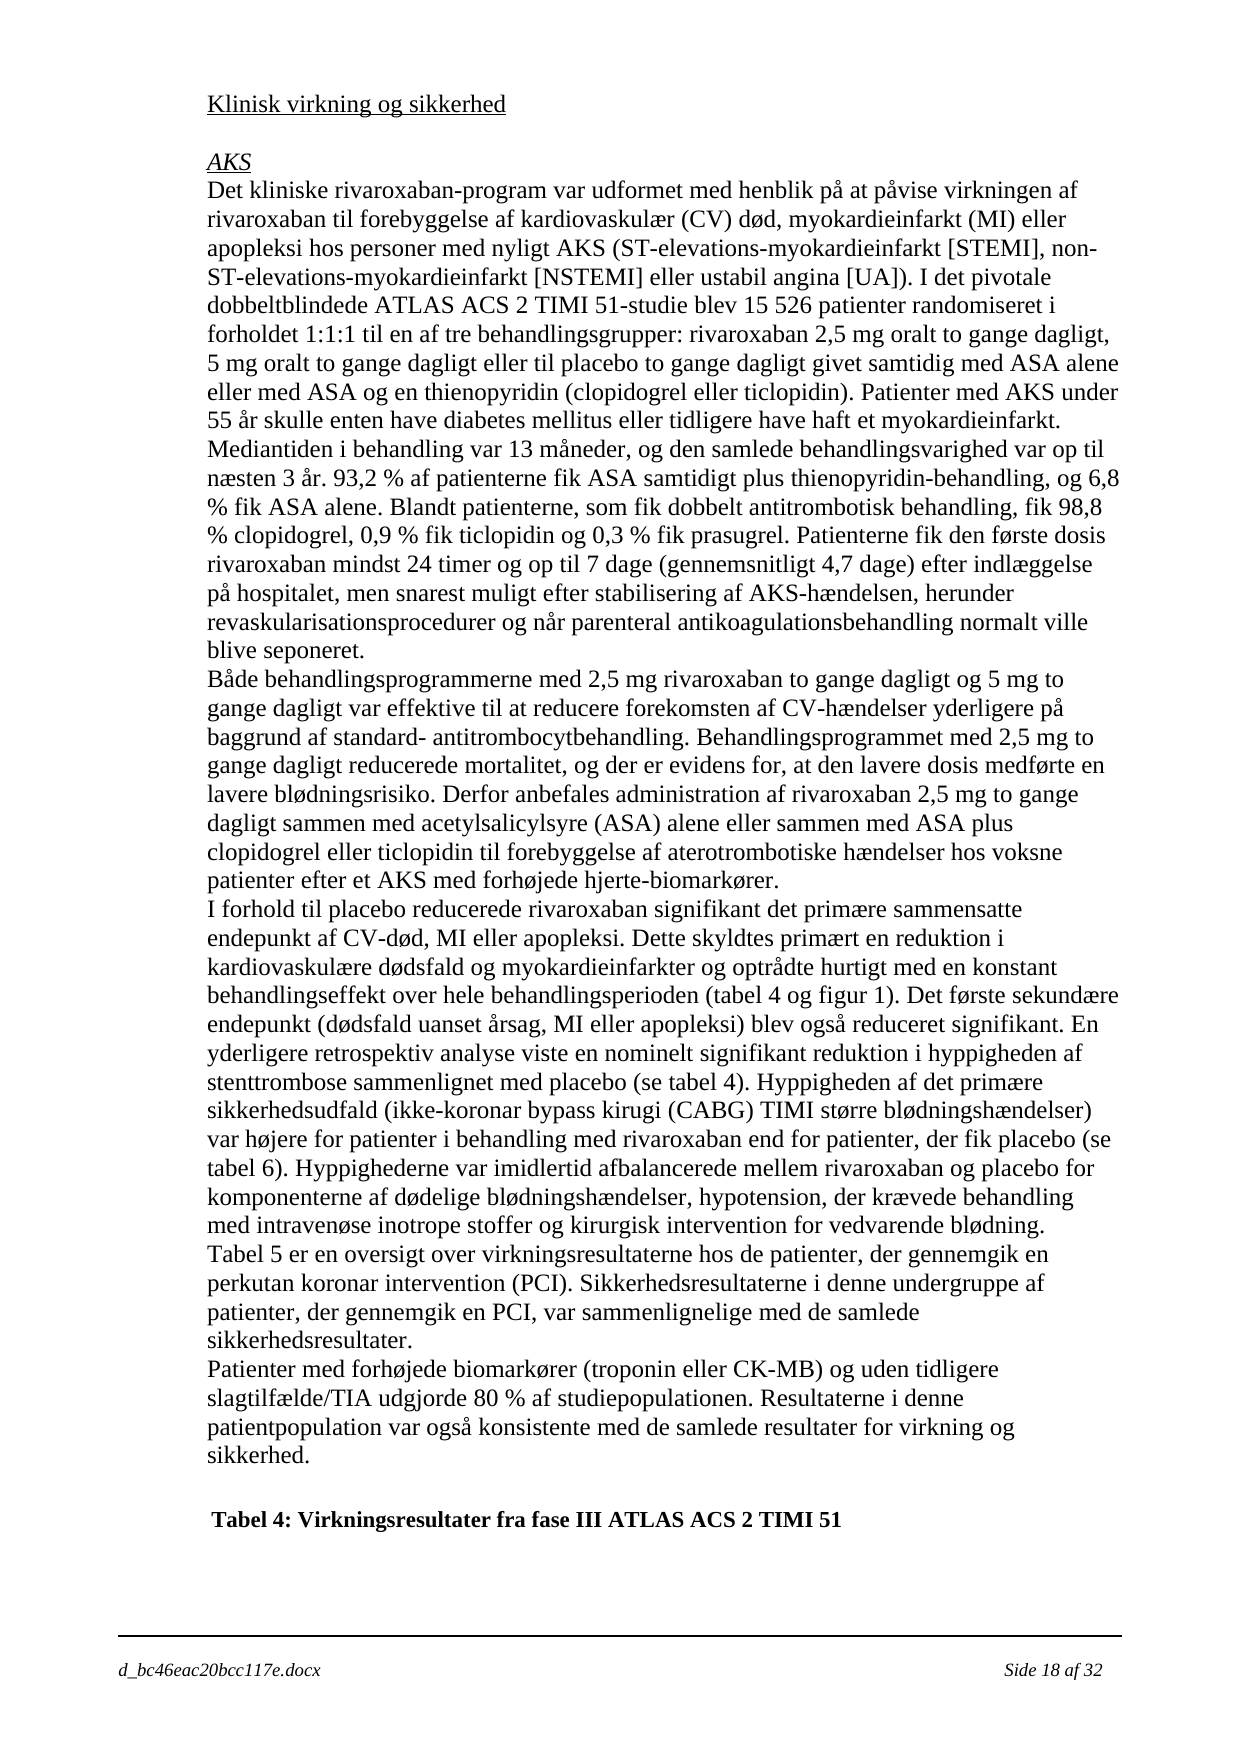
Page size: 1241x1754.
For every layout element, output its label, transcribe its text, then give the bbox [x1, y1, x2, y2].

text Både behandlingsprogrammerne med 2,5 mg rivaroxaban to gange dagligt og 5 mg to gange dagligt var effektive til at reducere forekomsten af CV-hændelser yderligere på baggrund af standard- antitrombocytbehandling. Behandlingsprogrammet med 2,5 mg to gange dagligt reducerede mortalitet, og der er evidens for, at den lavere dosis medførte en lavere blødningsrisiko. Derfor anbefales administration af rivaroxaban 2,5 mg to gange dagligt sammen med acetylsalicylsyre (ASA) alene eller sammen med ASA plus clopidogrel eller ticlopidin til forebyggelse af aterotrombotiske hændelser hos voksne patienter efter et AKS med forhøjede hjerte-biomarkører. [207, 664, 1122, 894]
text Klinisk virkning og sikkerhed [207, 89, 1122, 117]
text Patienter med forhøjede biomarkører (troponin eller CK-MB) og uden tidligere slagtilfælde/TIA udgjorde 80 % af studiepopulationen. Resultaterne i denne patientpopulation var også konsistente med de samlede resultater for virkning og sikkerhed. [207, 1354, 1122, 1469]
text Det kliniske rivaroxaban-program var udformet med henblik på at påvise virkningen af rivaroxaban til forebyggelse af kardiovaskulær (CV) død, myokardieinfarkt (MI) eller apopleksi hos personer med nyligt AKS (ST-elevations-myokardieinfarkt [STEMI], non-ST-elevations-myokardieinfarkt [NSTEMI] eller ustabil angina [UA]). I det pivotale dobbeltblindede ATLAS ACS 2 TIMI 51-studie blev 15 526 patienter randomiseret i forholdet 1:1:1 til en af tre behandlingsgrupper: rivaroxaban 2,5 mg oralt to gange dagligt, 5 mg oralt to gange dagligt eller til placebo to gange dagligt givet samtidig med ASA alene eller med ASA og en thienopyridin (clopidogrel eller ticlopidin). Patienter med AKS under 55 år skulle enten have diabetes mellitus eller tidligere have haft et myokardieinfarkt. Mediantiden i behandling var 13 måneder, og den samlede behandlingsvarighed var op til næsten 3 år. 93,2 % af patienterne fik ASA samtidigt plus thienopyridin-behandling, og 6,8 % fik ASA alene. Blandt patienterne, som fik dobbelt antitrombotisk behandling, fik 98,8 % clopidogrel, 0,9 % fik ticlopidin og 0,3 % fik prasugrel. Patienterne fik den første dosis rivaroxaban mindst 24 timer og op til 7 dage (gennemsnitligt 4,7 dage) efter indlæggelse på hospitalet, men snarest muligt efter stabilisering af AKS-hændelsen, herunder revaskularisationsprocedurer og når parenteral antikoagulationsbehandling normalt ville blive seponeret. [207, 175, 1122, 664]
text Tabel 5 er en oversigt over virkningsresultaterne hos de patienter, der gennemgik en perkutan koronar intervention (PCI). Sikkerhedsresultaterne i denne undergruppe af patienter, der gennemgik en PCI, var sammenlignelige med de samlede sikkerhedsresultater. [207, 1239, 1122, 1354]
text I forhold til placebo reducerede rivaroxaban signifikant det primære sammensatte endepunkt af CV-død, MI eller apopleksi. Dette skyldtes primært en reduktion i kardiovaskulære dødsfald og myokardieinfarkter og optrådte hurtigt med en konstant behandlingseffekt over hele behandlingsperioden (tabel 4 og figur 1). Det første sekundære endepunkt (dødsfald uanset årsag, MI eller apopleksi) blev også reduceret signifikant. En yderligere retrospektiv analyse viste en nominelt signifikant reduktion i hyppigheden af stenttrombose sammenlignet med placebo (se tabel 4). Hyppigheden af det primære sikkerhedsudfald (ikke-koronar bypass kirugi (CABG) TIMI større blødningshændelser) var højere for patienter i behandling med rivaroxaban end for patienter, der fik placebo (se tabel 6). Hyppighederne var imidlertid afbalancerede mellem rivaroxaban og placebo for komponenterne af dødelige blødningshændelser, hypotension, der krævede behandling med intravenøse inotrope stoffer og kirurgisk intervention for vedvarende blødning. [207, 894, 1122, 1239]
subtitle Tabel 4: Virkningsresultater fra fase III ATLAS ACS 2 TIMI 51 [211, 1506, 1030, 1532]
text AKS [207, 147, 1122, 175]
